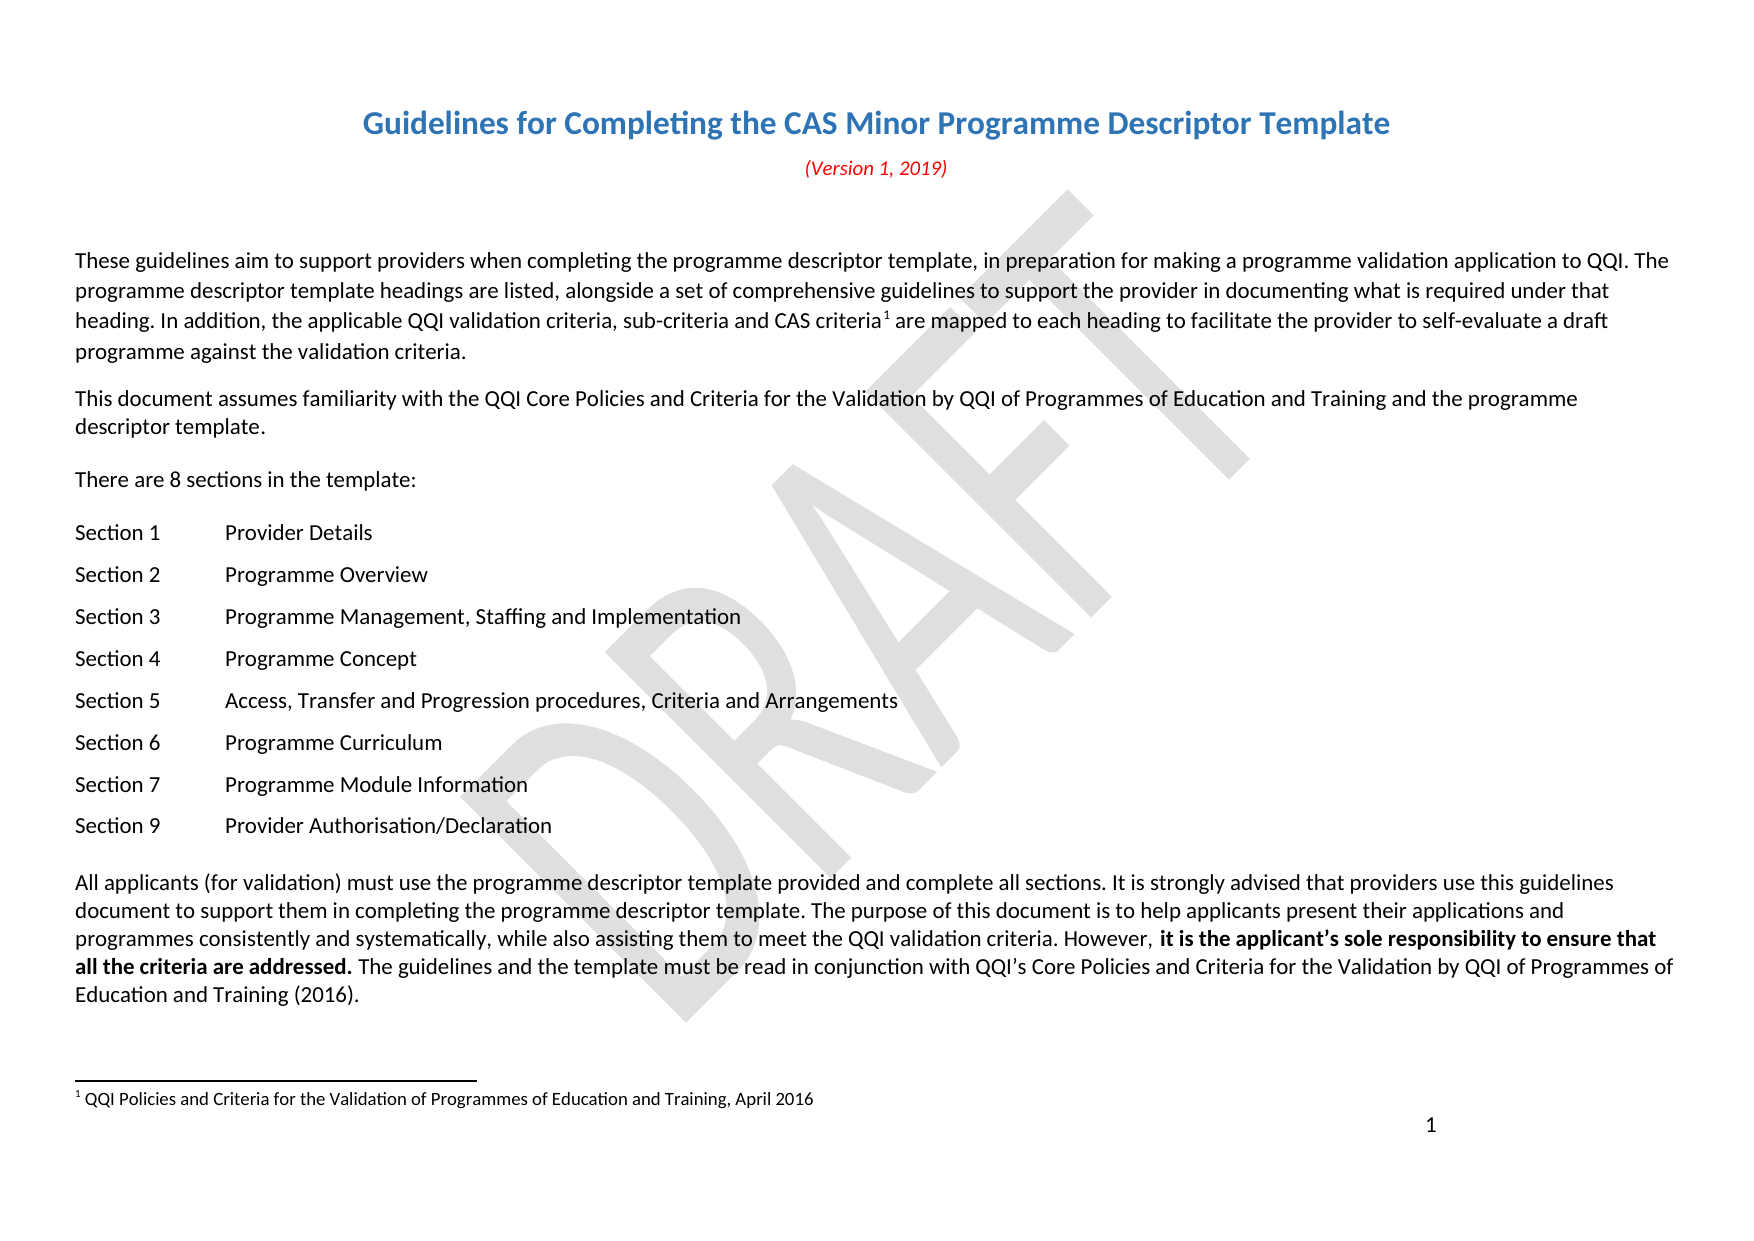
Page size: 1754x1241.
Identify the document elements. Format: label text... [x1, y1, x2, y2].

text These guidelines aim to support providers when completing the programme descriptor template, in preparation for making a programme validation application to QQI. The programme descriptor template headings are listed, alongside a set of comprehensive guidelines to support the provider in documenting what is required under that heading. In addition, the applicable QQI validation criteria, sub-criteria and CAS criteria are mapped to each heading to facilitate the provider to self-evaluate a draft programme against the validation criteria. [75, 246, 1679, 365]
text Guidelines for Completing the CAS Minor Programme Descriptor Template [75, 102, 1679, 143]
text This document assumes familiarity with the QQI Core Policies and Criteria for the Validation by QQI of Programmes of Education and Training and the programme descriptor template. [75, 384, 1679, 440]
text Section 9 Provider Authorisation/Declaration [75, 812, 1679, 840]
text There are 8 sections in the template: [75, 465, 1679, 493]
text Section 7 Programme Module Information [75, 770, 1679, 798]
text Section 2 Programme Overview [75, 560, 1679, 588]
text Section 4 Programme Concept [75, 644, 1679, 672]
text (Version 1, 2019) [75, 155, 1679, 181]
text Section 1 Provider Details [75, 518, 1679, 546]
text Section 6 Programme Curriculum [75, 728, 1679, 756]
text All applicants (for validation) must use the programme descriptor template provided and complete all sections. It is strongly advised that providers use this guidelines document to support them in completing the programme descriptor template. The purpose of this document is to help applicants present their applications and programmes consistently and systematically, while also assisting them to meet the QQI validation criteria. However, it is the applicant’s sole responsibility to ensure that all the criteria are addressed. The guidelines and the template must be read in conjunction with QQI’s Core Policies and Criteria for the Validation by QQI of Programmes of Education and Training (2016). [75, 840, 1679, 1008]
text Section 5 Access, Transfer and Progression procedures, Criteria and Arrangements [75, 686, 1679, 714]
text Section 3 Programme Management, Staffing and Implementation [75, 602, 1679, 630]
